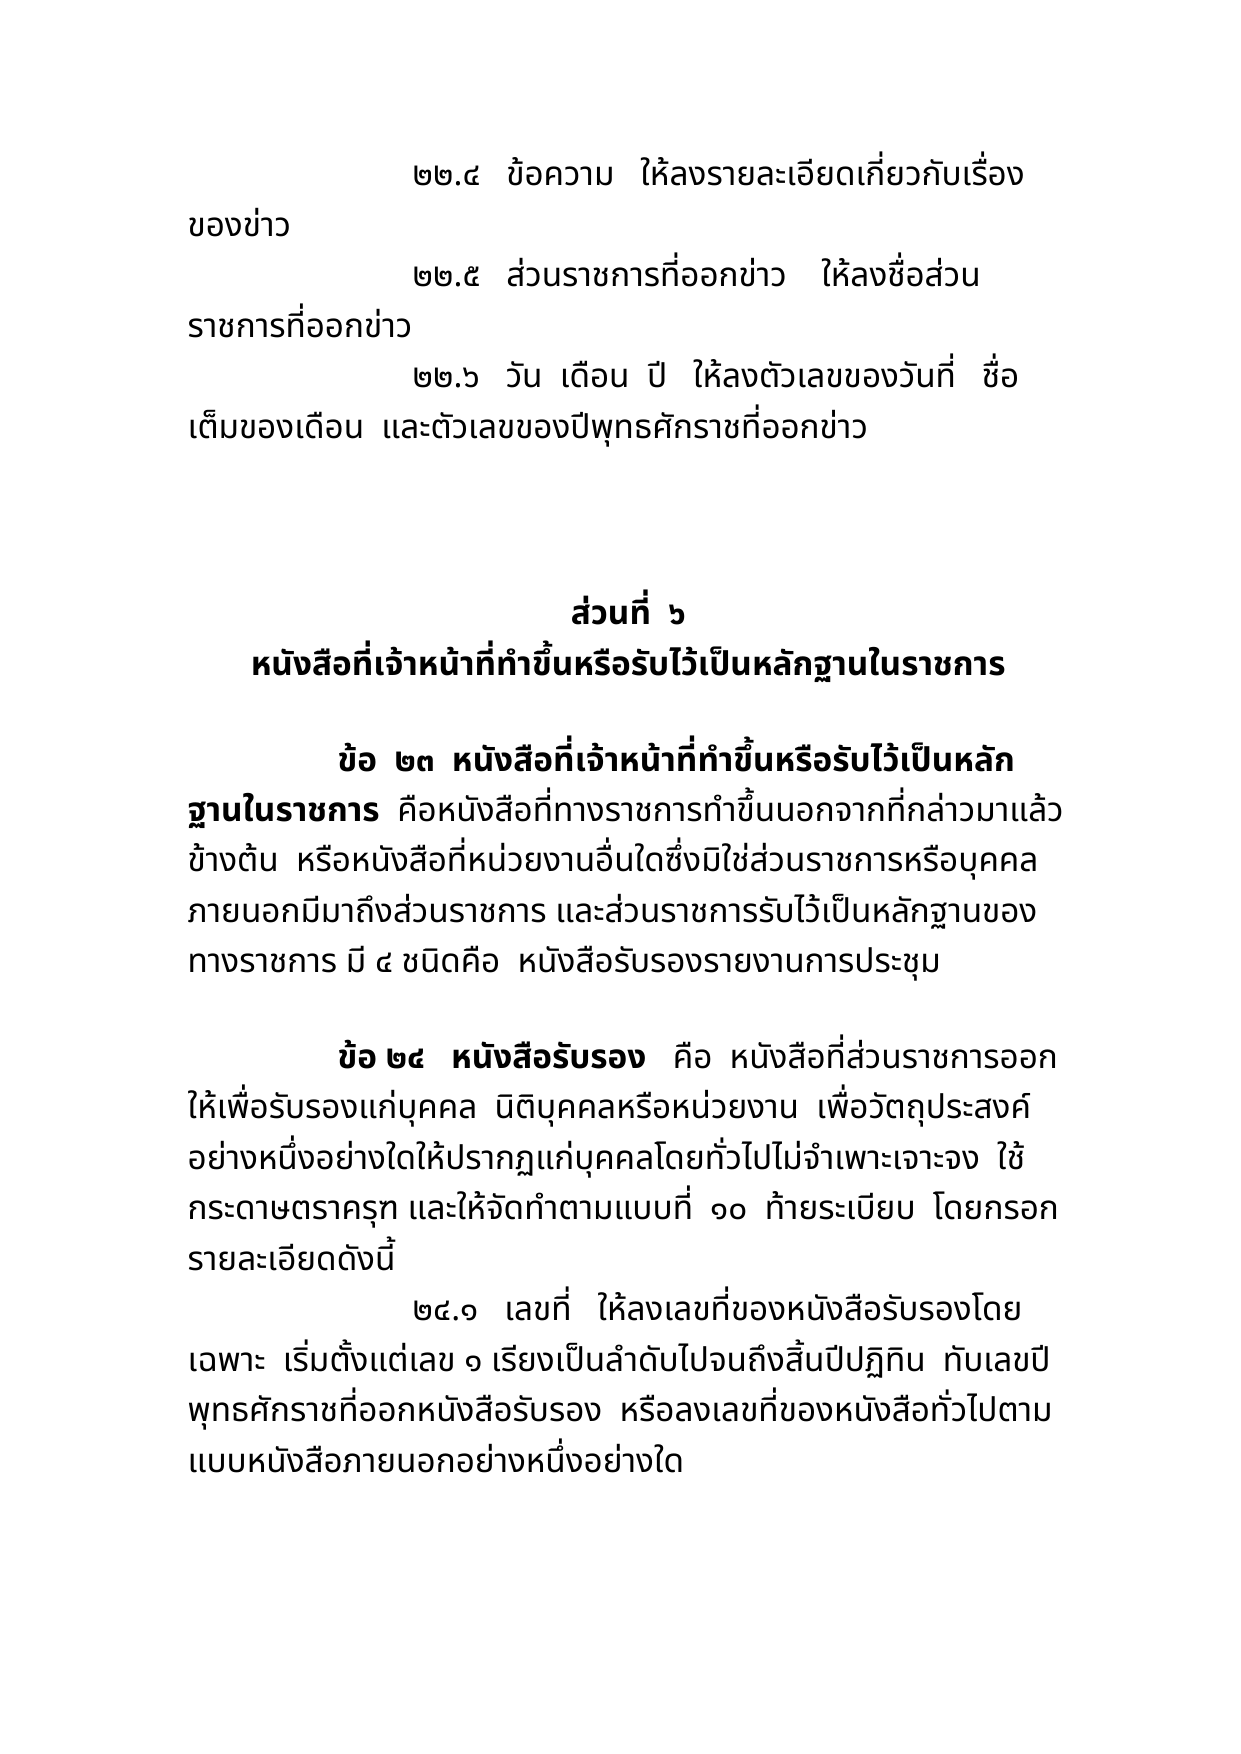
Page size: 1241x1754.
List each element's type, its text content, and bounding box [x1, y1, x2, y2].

text ข้อ ๒๓ หนังสือที่เจ้าหน้าที่ทำขึ้นหรือรับไว้เป็นหลักฐานในราชการ คือหนังสือที่ทางราชการทำขึ้นนอกจากที่กล่าวมาแล้วข้างต้น หรือหนังสือที่หน่วยงานอื่นใดซึ่งมิใช่ส่วนราชการหรือบุคคลภายนอกมีมาถึงส่วนราชการ และส่วนราชการรับไว้เป็นหลักฐานของทางราชการ มี ๔ ชนิดคือ หนังสือรับรองรายงานการประชุม [187, 736, 1069, 988]
text ข้อ ๒๔ หนังสือรับรอง คือ หนังสือที่ส่วนราชการออกให้เพื่อรับรองแก่บุคคล นิติบุคคลหรือหน่วยงาน เพื่อวัตถุประสงค์อย่างหนึ่งอย่างใดให้ปรากฏแก่บุคคลโดยทั่วไปไม่จำเพาะเจาะจง ใช้กระดาษตราครุฑ และให้จัดทำตามแบบที่ ๑๐ ท้ายระเบียบ โดยกรอกรายละเอียดดังนี้ [187, 1033, 1069, 1285]
text ๒๒.๕ ส่วนราชการที่ออกข่าว ให้ลงชื่อส่วนราชการที่ออกข่าว [187, 251, 1069, 352]
text ๒๒.๖ วัน เดือน ปี ให้ลงตัวเลขของวันที่ ชื่อเต็มของเดือน และตัวเลขของปีพุทธศักราชที่ออกข่าว [187, 352, 1069, 453]
text หนังสือที่เจ้าหน้าที่ทำขึ้นหรือรับไว้เป็นหลักฐานในราชการ [187, 640, 1069, 690]
text ๒๒.๔ ข้อความ ให้ลงรายละเอียดเกี่ยวกับเรื่องของข่าว [187, 150, 1069, 251]
text ๒๔.๑ เลขที่ ให้ลงเลขที่ของหนังสือรับรองโดยเฉพาะ เริ่มตั้งแต่เลข ๑ เรียงเป็นลำดับไปจนถึงสิ้นปีปฏิทิน ทับเลขปีพุทธศักราชที่ออกหนังสือรับรอง หรือลงเลขที่ของหนังสือทั่วไปตามแบบหนังสือภายนอกอย่างหนึ่งอย่างใด [187, 1285, 1069, 1487]
text ส่วนที่ ๖ [187, 589, 1069, 640]
